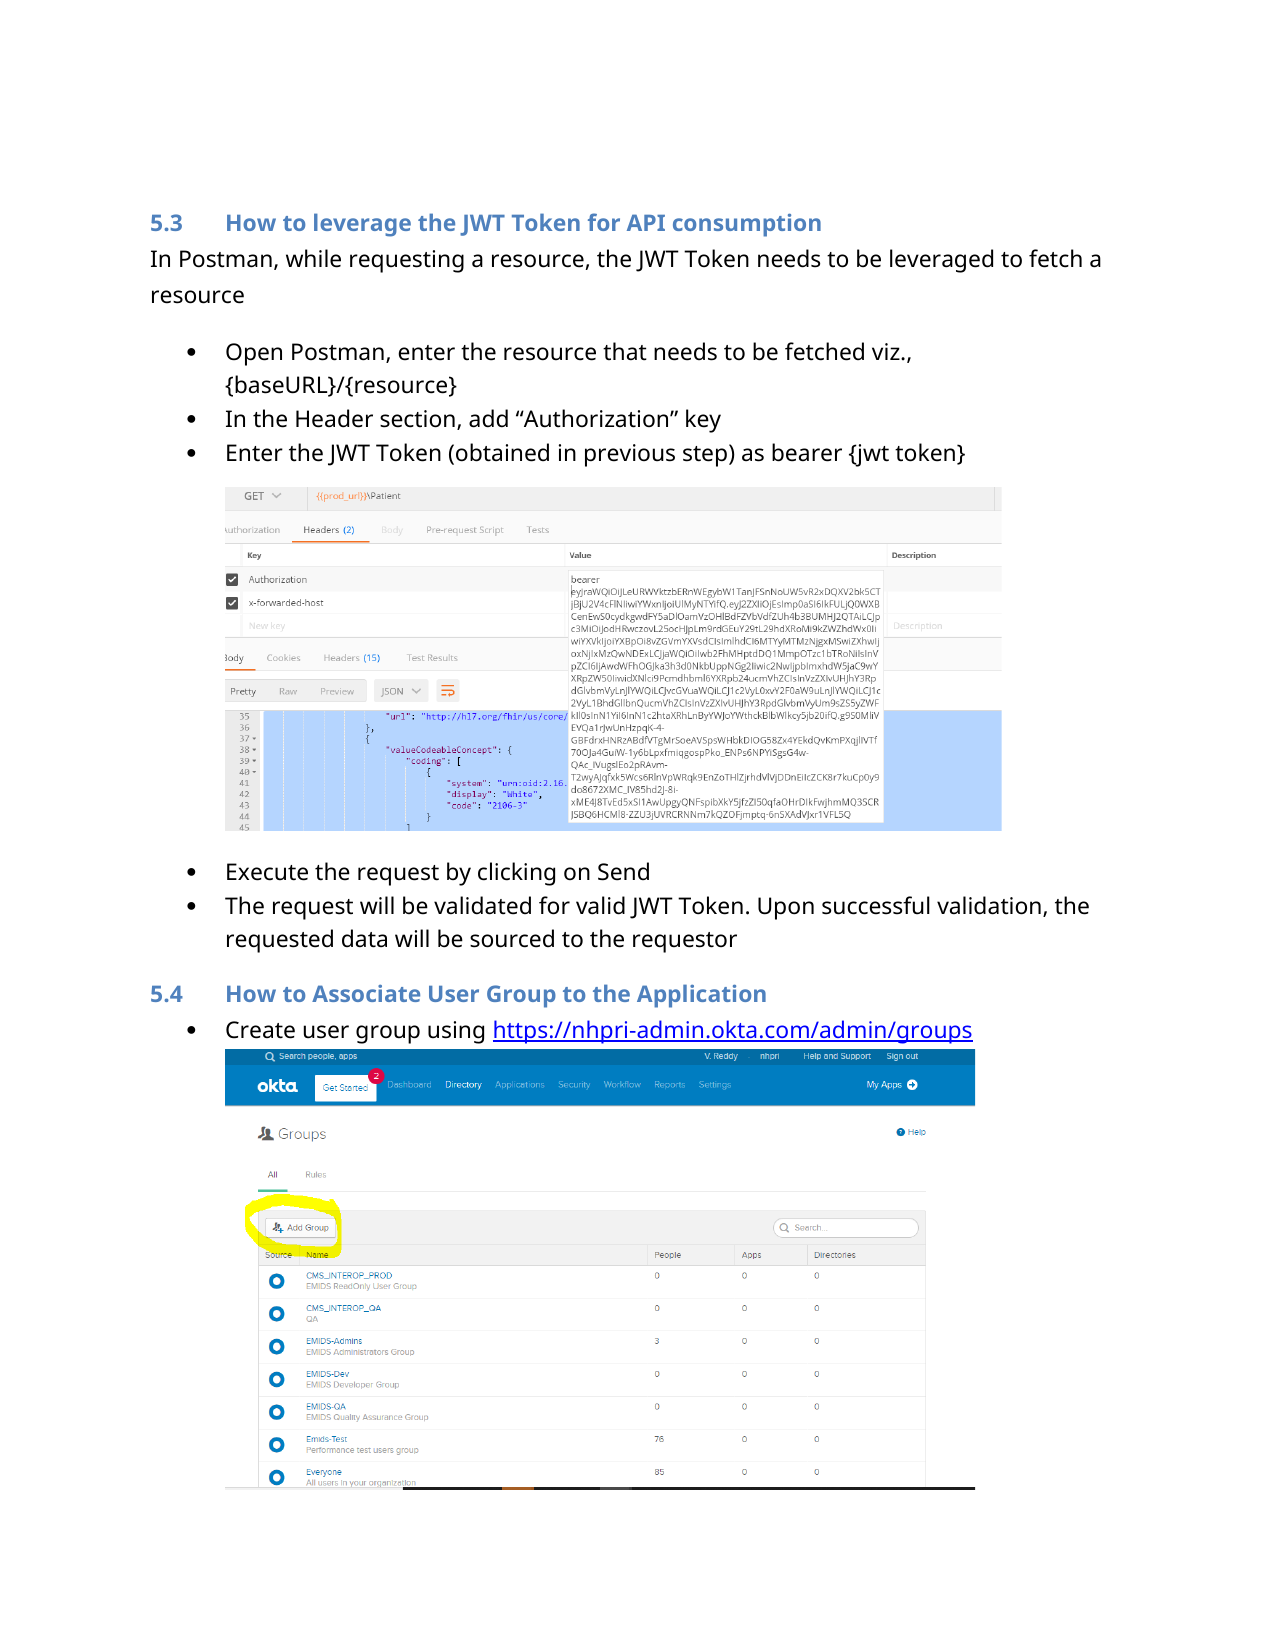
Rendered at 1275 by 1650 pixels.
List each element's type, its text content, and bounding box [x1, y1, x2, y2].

list Enter the JWT Token (obtained in previous step) as bearer {jwt token} [187, 437, 1125, 468]
text In Postman, while requesting a resource, the JWT Token needs to be leveraged to fetch a resource [150, 243, 1125, 310]
list Execute the request by clicking on Send [187, 856, 1125, 887]
picture [889, 1055, 897, 1060]
list In the Header section, add “Authorization” key [187, 403, 1125, 434]
subtitle 5.3 How to leverage the JWT Token for API consumption [150, 207, 1125, 238]
subtitle 5.4 How to Associate User Group to the Application [150, 978, 1125, 1009]
list The request will be validated for valid JWT Token. Upon successful validation, the requested data will be sourced to the requestor [187, 889, 1125, 954]
picture [225, 487, 1002, 831]
picture [225, 1066, 976, 1490]
list Open Postman, enter the resource that needs to be fetched viz., {baseURL}/{resource} [187, 335, 1125, 400]
